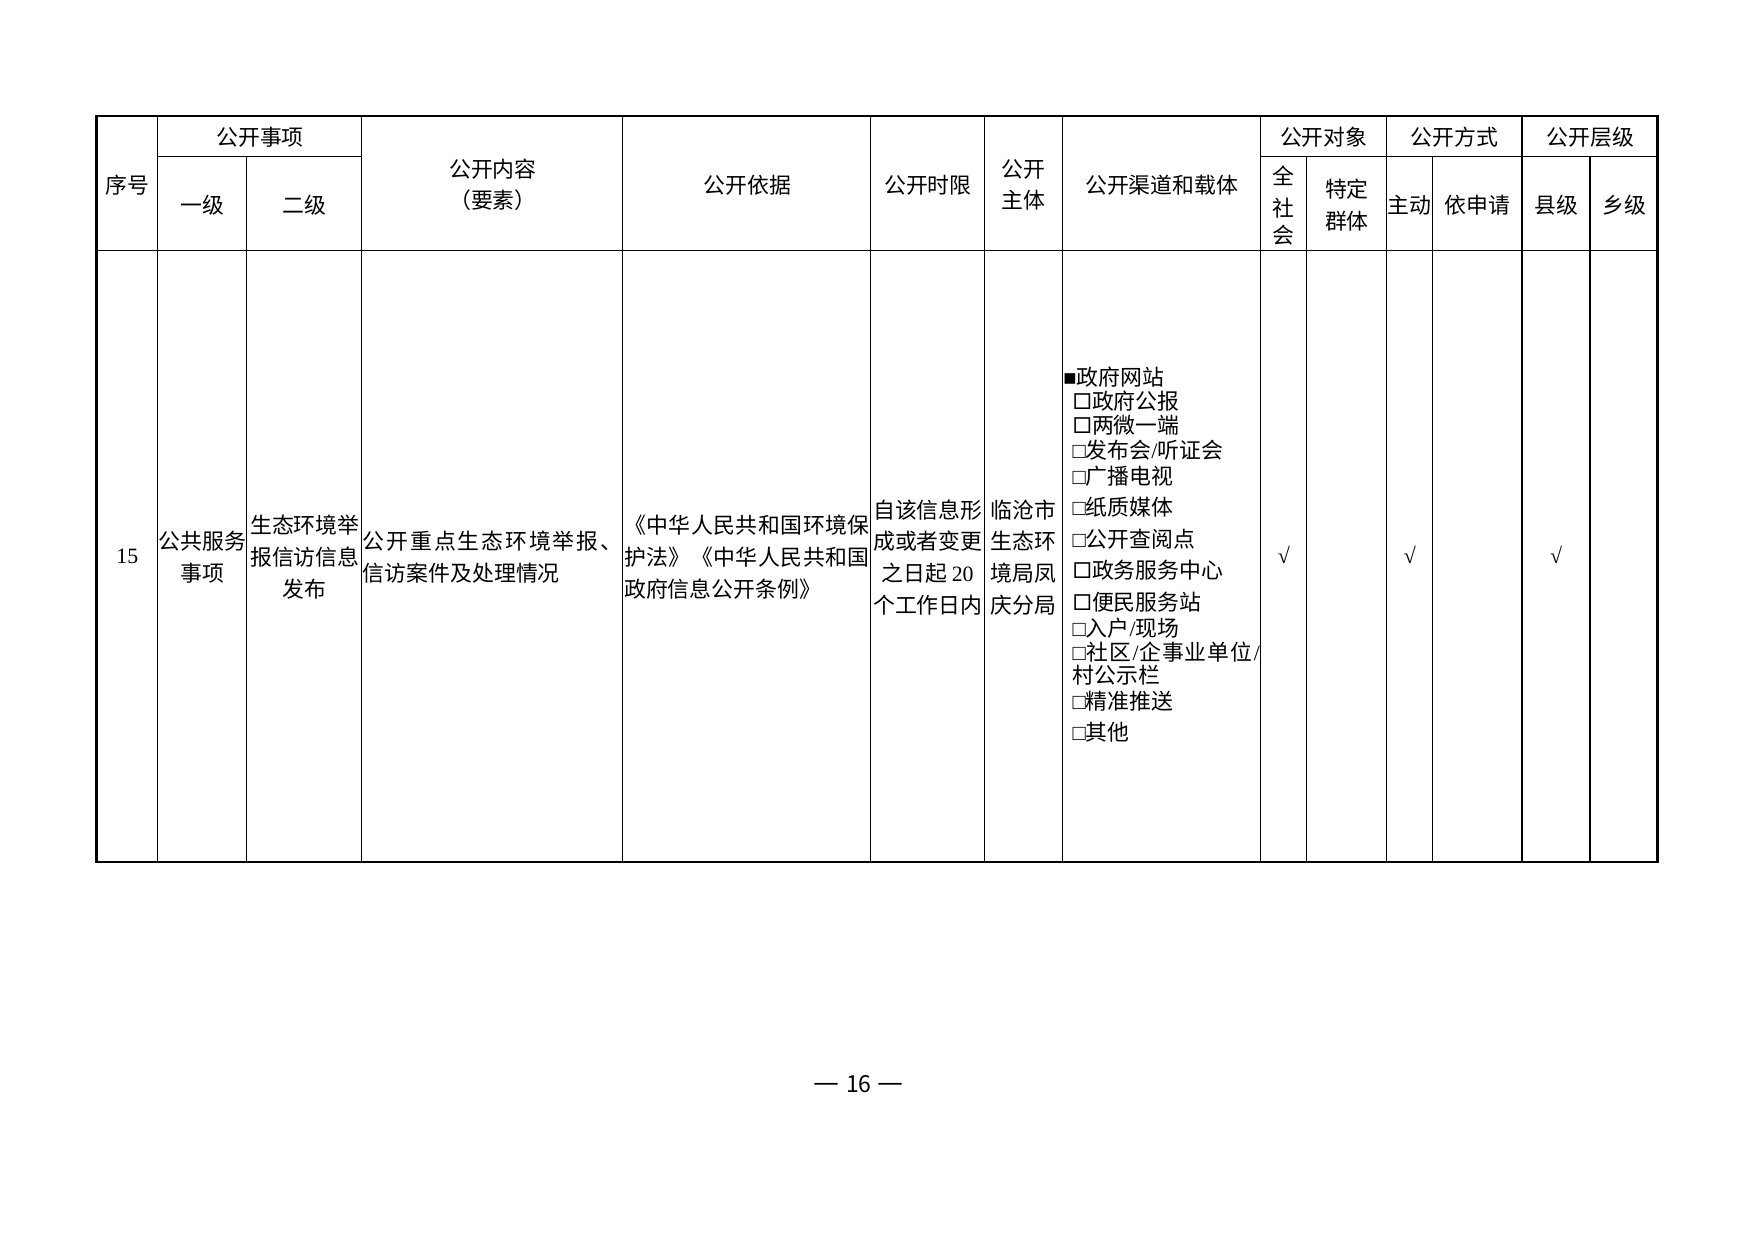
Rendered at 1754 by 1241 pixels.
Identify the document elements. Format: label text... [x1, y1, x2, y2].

table_header 公开层级 [1523, 117, 1656, 156]
table_cell [1591, 251, 1656, 861]
table_header 公开时限 [871, 117, 984, 250]
table_cell 自该信息形成或者变更之日起20个工作日内 [871, 251, 984, 861]
table_cell 一级 [158, 157, 246, 250]
table_cell 公开重点生态环境举报、信访案件及处理情况 [362, 251, 622, 861]
table_cell 生态环境举报信访信息发布 [247, 251, 361, 861]
table_cell 特定 群体 [1307, 157, 1386, 250]
table_header 序号 [98, 117, 157, 250]
table_cell [1307, 251, 1386, 861]
table_cell 公共服务事项 [158, 251, 246, 861]
table_header 公开渠道和载体 [1063, 117, 1260, 250]
table_cell 依申请 [1433, 157, 1521, 250]
table_header 公开事项 [158, 117, 361, 156]
table_header 公开对象 [1261, 117, 1386, 156]
table_cell √ [1523, 251, 1589, 861]
table_cell 15 [98, 251, 157, 861]
table_cell [1433, 251, 1521, 861]
table_cell 二级 [247, 157, 361, 250]
table_cell √ [1387, 251, 1432, 861]
table_cell 《中华人民共和国环境保护法》《中华人民共和国政府信息公开条例》 [623, 251, 870, 861]
table_header 公开方式 [1387, 117, 1521, 156]
table_header 公开依据 [623, 117, 870, 250]
table_cell 主动 [1387, 157, 1432, 250]
table_cell 临沧市生态环境局凤庆分局 [985, 251, 1062, 861]
table_header 公开内容 （要素） [362, 117, 622, 250]
table_header 公开 主体 [985, 117, 1062, 250]
table_cell 全 社 会 [1261, 157, 1306, 250]
table_cell √ [1261, 251, 1306, 861]
table_cell 乡级 [1591, 157, 1656, 250]
table_cell ■政府网站 政府公报 两微一端 □发布会/听证会 □广播电视 □纸质媒体 □公开查阅点 政务服务中心 便民服务站 □入户/现场 □社区/企事业单位/村公示栏 □精准推送 □其他 [1063, 251, 1260, 861]
table_cell 县级 [1523, 157, 1589, 250]
